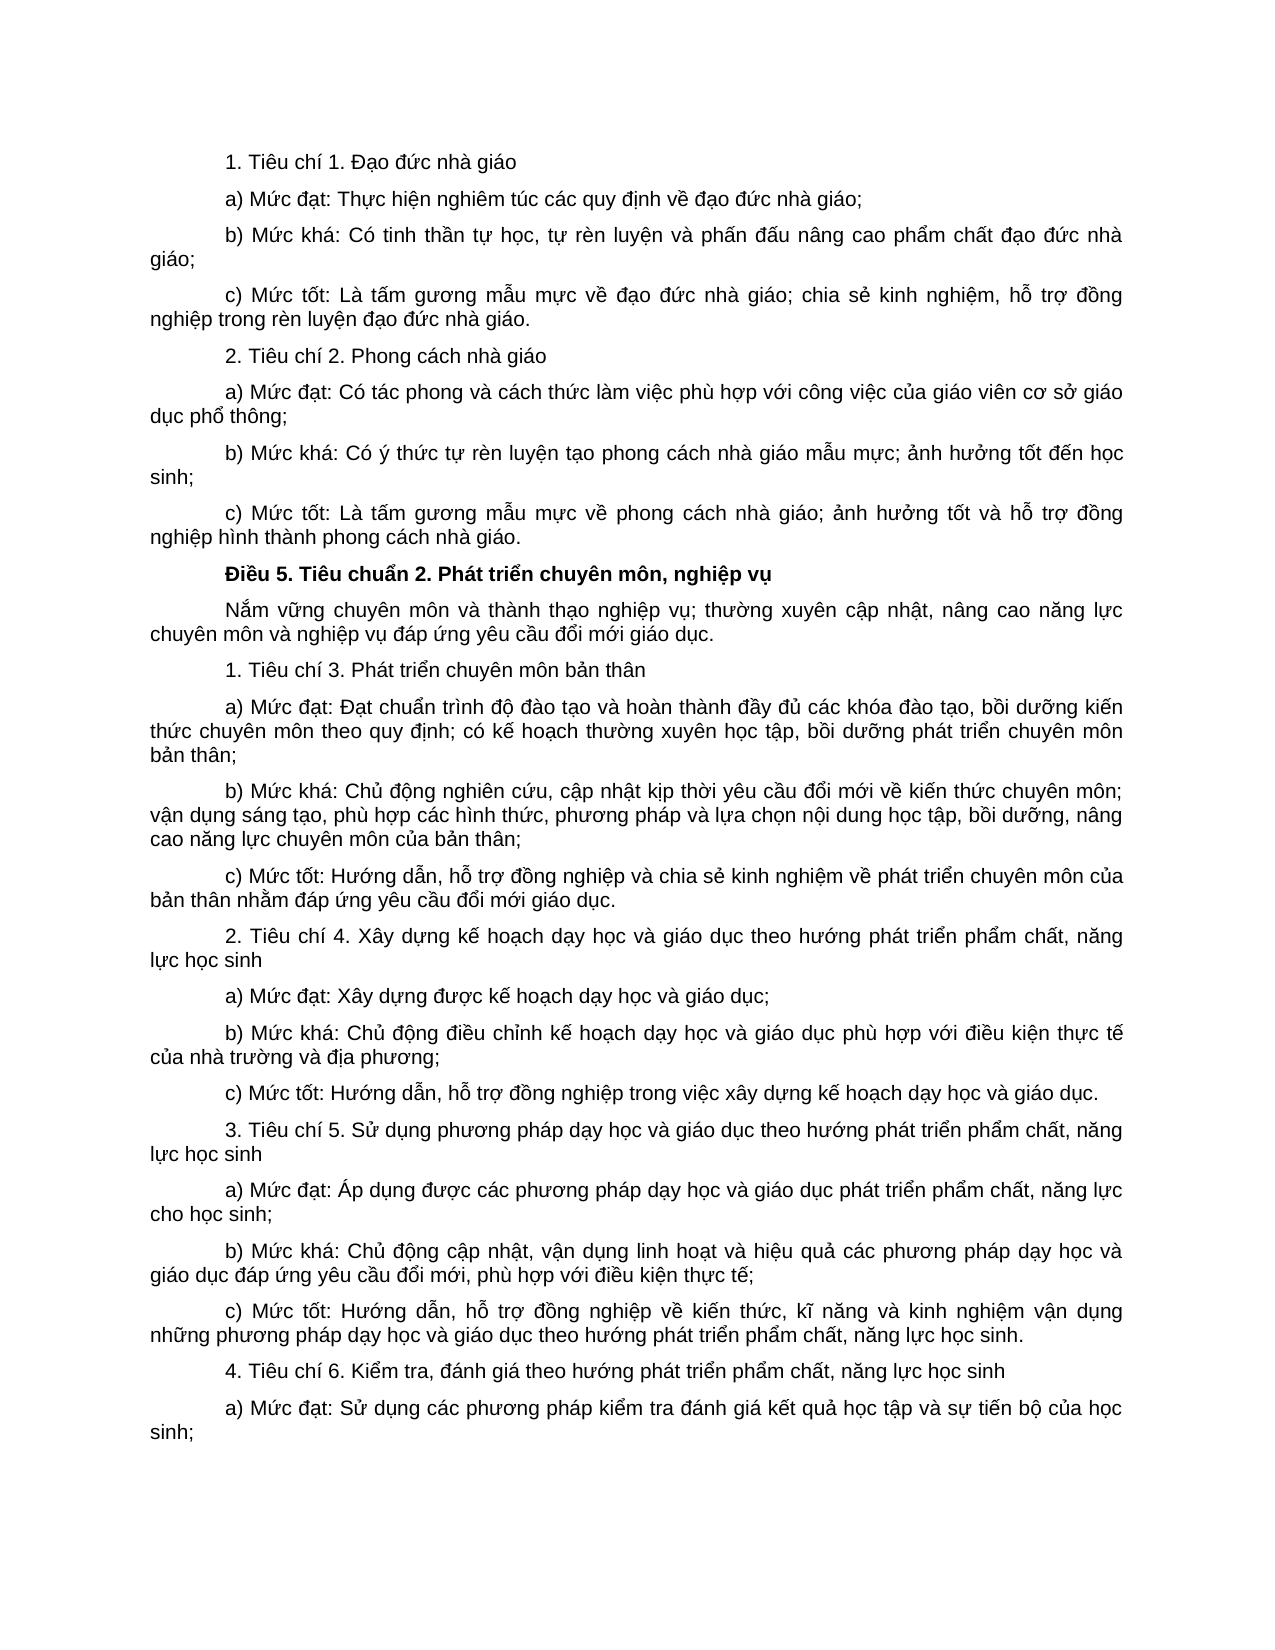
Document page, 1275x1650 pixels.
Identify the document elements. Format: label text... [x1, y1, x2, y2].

text c) Mức tốt: Hướng dẫn, hỗ trợ đồng nghiệp và chia sẻ kinh nghiệm về phát triển chuyên môn của bản thân nhằm đáp ứng yêu cầu đổi mới giáo dục. [150, 863, 1125, 911]
text a) Mức đạt: Thực hiện nghiêm túc các quy định về đạo đức nhà giáo; [150, 186, 1125, 210]
text b) Mức khá: Có tinh thần tự học, tự rèn luyện và phấn đấu nâng cao phẩm chất đạo đức nhà giáo; [150, 223, 1125, 271]
text b) Mức khá: Chủ động điều chỉnh kế hoạch dạy học và giáo dục phù hợp với điều kiện thực tế của nhà trường và địa phương; [150, 1021, 1125, 1069]
text a) Mức đạt: Có tác phong và cách thức làm việc phù hợp với công việc của giáo viên cơ sở giáo dục phổ thông; [150, 380, 1125, 428]
text c) Mức tốt: Hướng dẫn, hỗ trợ đồng nghiệp về kiến thức, kĩ năng và kinh nghiệm vận dụng những phương pháp dạy học và giáo dục theo hướng phát triển phẩm chất, năng lực học sinh. [150, 1299, 1125, 1347]
text Điều 5. Tiêu chuẩn 2. Phát triển chuyên môn, nghiệp vụ [150, 561, 1125, 585]
text b) Mức khá: Có ý thức tự rèn luyện tạo phong cách nhà giáo mẫu mực; ảnh hưởng tốt đến học sinh; [150, 441, 1125, 488]
text a) Mức đạt: Áp dụng được các phương pháp dạy học và giáo dục phát triển phẩm chất, năng lực cho học sinh; [150, 1178, 1125, 1226]
text a) Mức đạt: Xây dựng được kế hoạch dạy học và giáo dục; [150, 984, 1125, 1008]
text 1. Tiêu chí 3. Phát triển chuyên môn bản thân [150, 658, 1125, 682]
text 2. Tiêu chí 4. Xây dựng kế hoạch dạy học và giáo dục theo hướng phát triển phẩm chất, năng lực học sinh [150, 924, 1125, 972]
text Nắm vững chuyên môn và thành thạo nghiệp vụ; thường xuyên cập nhật, nâng cao năng lực chuyên môn và nghiệp vụ đáp ứng yêu cầu đổi mới giáo dục. [150, 598, 1125, 646]
text c) Mức tốt: Hướng dẫn, hỗ trợ đồng nghiệp trong việc xây dựng kế hoạch dạy học và giáo dục. [150, 1081, 1125, 1105]
text 3. Tiêu chí 5. Sử dụng phương pháp dạy học và giáo dục theo hướng phát triển phẩm chất, năng lực học sinh [150, 1118, 1125, 1166]
text 2. Tiêu chí 2. Phong cách nhà giáo [150, 344, 1125, 368]
text b) Mức khá: Chủ động nghiên cứu, cập nhật kịp thời yêu cầu đổi mới về kiến thức chuyên môn; vận dụng sáng tạo, phù hợp các hình thức, phương pháp và lựa chọn nội dung học tập, bồi dưỡng, nâng cao năng lực chuyên môn của bản thân; [150, 779, 1125, 851]
text c) Mức tốt: Là tấm gương mẫu mực về phong cách nhà giáo; ảnh hưởng tốt và hỗ trợ đồng nghiệp hình thành phong cách nhà giáo. [150, 501, 1125, 549]
text a) Mức đạt: Sử dụng các phương pháp kiểm tra đánh giá kết quả học tập và sự tiến bộ của học sinh; [150, 1396, 1125, 1444]
text 1. Tiêu chí 1. Đạo đức nhà giáo [150, 150, 1125, 174]
text c) Mức tốt: Là tấm gương mẫu mực về đạo đức nhà giáo; chia sẻ kinh nghiệm, hỗ trợ đồng nghiệp trong rèn luyện đạo đức nhà giáo. [150, 283, 1125, 331]
text b) Mức khá: Chủ động cập nhật, vận dụng linh hoạt và hiệu quả các phương pháp dạy học và giáo dục đáp ứng yêu cầu đổi mới, phù hợp với điều kiện thực tế; [150, 1238, 1125, 1286]
text a) Mức đạt: Đạt chuẩn trình độ đào tạo và hoàn thành đầy đủ các khóa đào tạo, bồi dưỡng kiến thức chuyên môn theo quy định; có kế hoạch thường xuyên học tập, bồi dưỡng phát triển chuyên môn bản thân; [150, 695, 1125, 767]
text 4. Tiêu chí 6. Kiểm tra, đánh giá theo hướng phát triển phẩm chất, năng lực học sinh [150, 1359, 1125, 1383]
